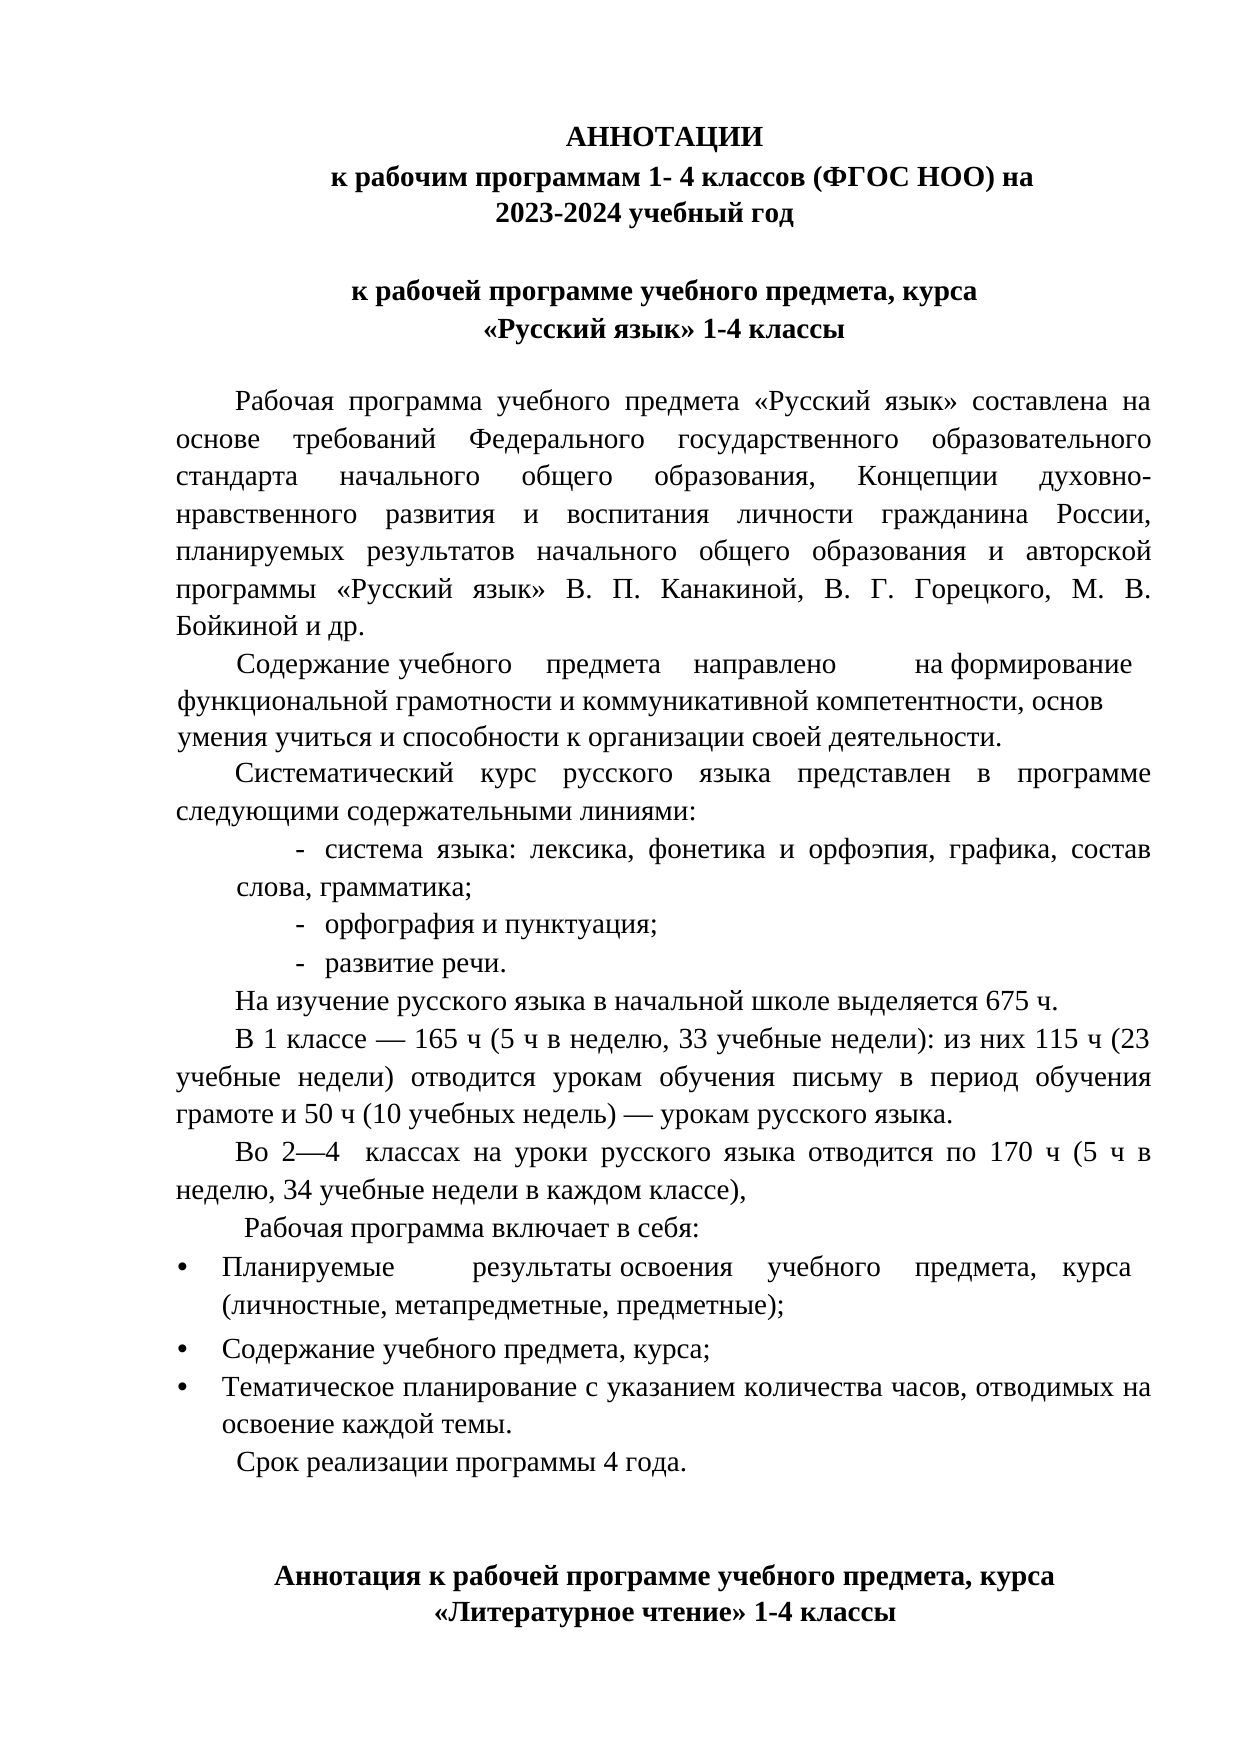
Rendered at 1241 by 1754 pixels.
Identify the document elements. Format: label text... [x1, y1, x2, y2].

list Планируемые результаты освоения учебного предмета, курса [177, 1249, 1152, 1282]
list развитие речи. [236, 945, 1152, 978]
text Во 2—4 классах на уроки русского языка отводится по 170 ч (5 ч в неделю, 34 учебные недели в каждом классе), [176, 1134, 1152, 1205]
text Систематический курс русского языка представлен в программе следующими содержательными линиями: [176, 756, 1152, 827]
text На изучение русского языка в начальной школе выделяется 675 ч. [176, 983, 1152, 1017]
text Рабочая программа включает в себя: [236, 1210, 1152, 1243]
subtitle АННОТАЦИИ [177, 119, 1152, 153]
subtitle «Русский язык» 1-4 классы [177, 311, 1151, 344]
list орфография и пунктуация; [236, 907, 1152, 940]
text В 1 классе — 165 ч (5 ч в неделю, 33 учебные недели): из них 115 ч (23 учебные недели) отводится урокам обучения письму в период обучения грамоте и 50 ч (10 учебных недель) — урокам русского языка. [176, 1021, 1152, 1130]
text к рабочим программам 1- 4 классов (ФГОС НОО) на 2023-2024 учебный год [331, 159, 1035, 229]
text (личностные, метапредметные, предметные); [222, 1287, 1152, 1320]
list Содержание учебного предмета, курса; [177, 1331, 1152, 1364]
list Тематическое планирование с указанием количества часов, отводимых на освоение каждой темы. [177, 1369, 1152, 1440]
text Рабочая программа учебного предмета «Русский язык» составлена на основе требований Федерального государственного образовательного стандарта начального общего образования, Концепции духовно-нравственного развития и воспитания личности гражданина России, планируемых результатов начального общего образования и авторской программы «Русский язык» В. П. Канакиной, В. Г. Горецкого, М. В. Бойкиной и др. [176, 383, 1152, 642]
subtitle Аннотация к рабочей программе учебного предмета, курса «Литературное чтение» 1-4 классы [177, 1558, 1152, 1628]
text к рабочей программе учебного предмета, курса [351, 273, 1035, 307]
list система языка: лексика, фонетика и орфоэпия, графика, состав слова, грамматика; [236, 831, 1152, 902]
text Срок реализации программы 4 года. [236, 1444, 1152, 1478]
text Содержание учебного предмета направлено на формирование функциональной грамотности и коммуникативной компетентности, основ умения учиться и способности к организации своей деятельности. [177, 646, 1152, 753]
